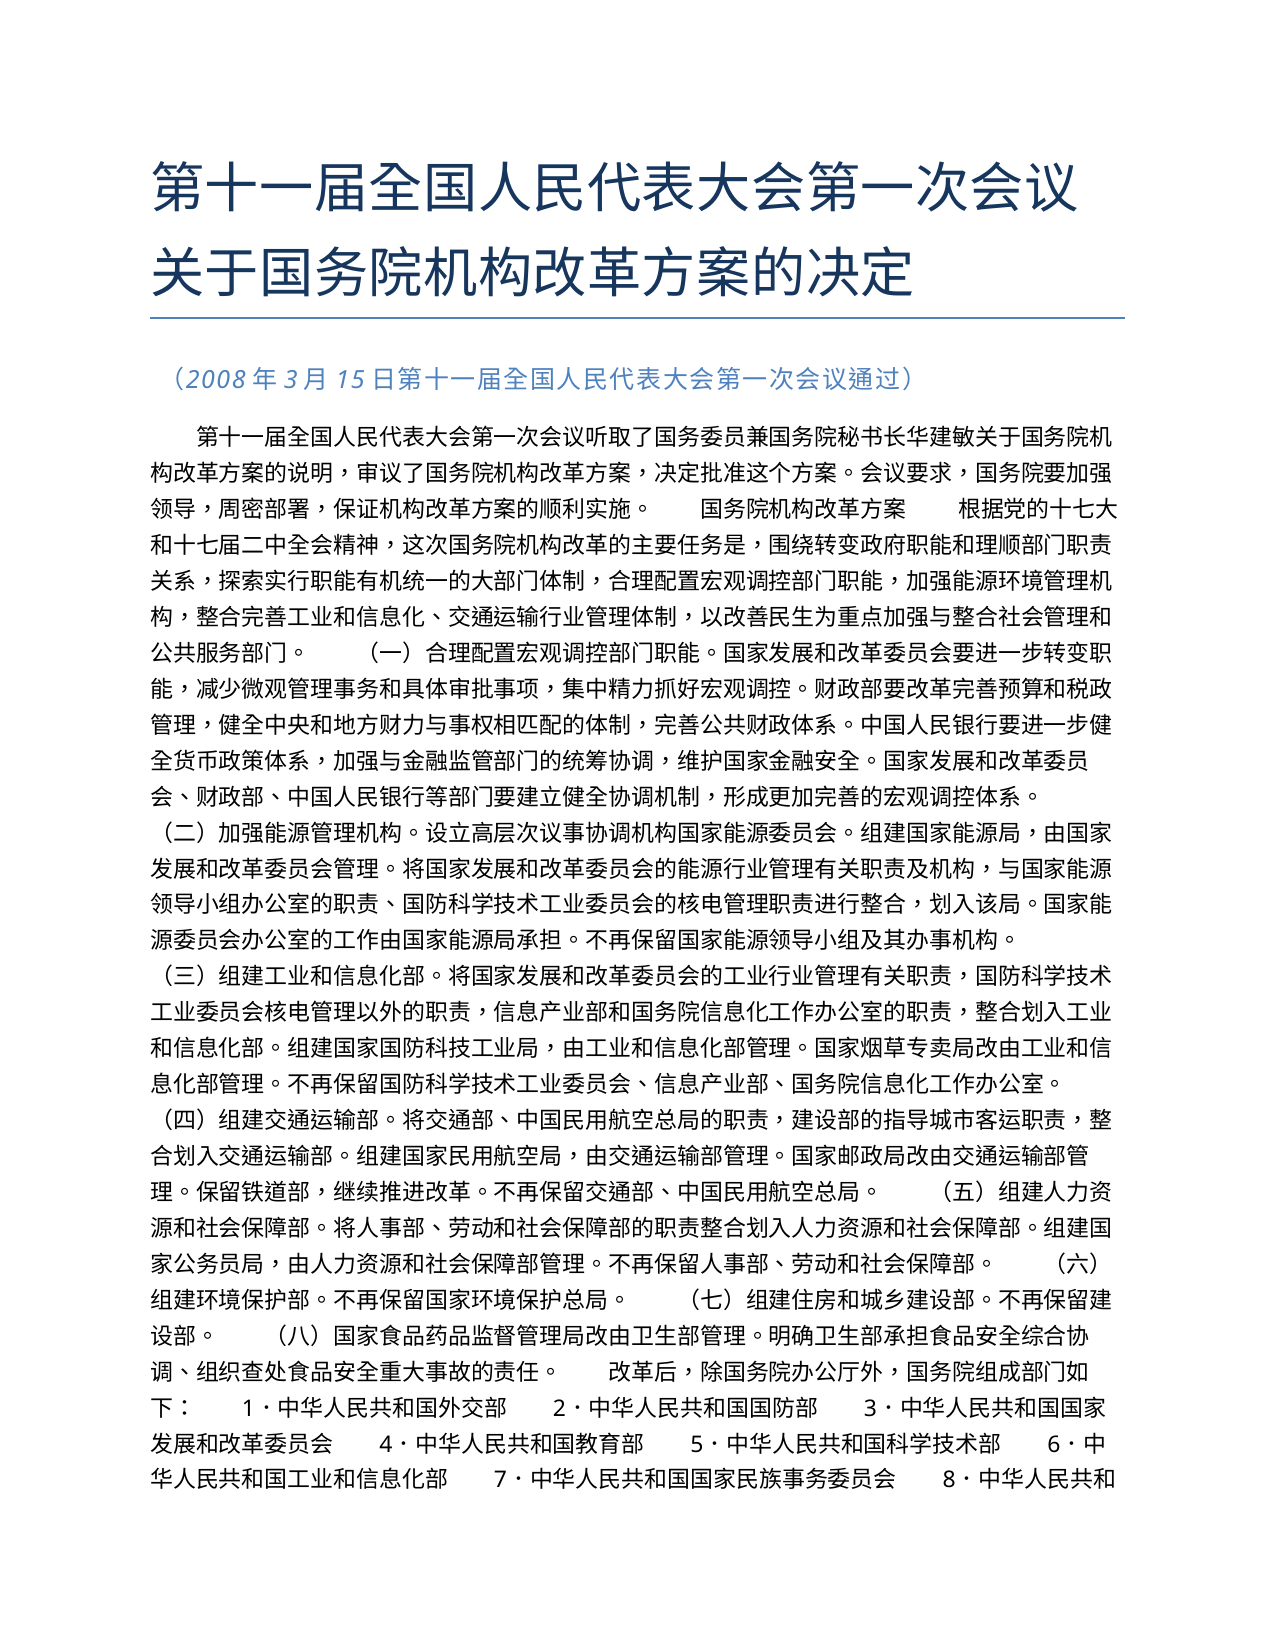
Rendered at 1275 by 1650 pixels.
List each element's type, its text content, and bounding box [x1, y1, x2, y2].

subtitle （2008年3月15日第十一届全国人民代表大会第一次会议通过） [159, 361, 1125, 395]
title 第十一届全国人民代表大会第一次会议关于国务院机构改革方案的决定 [150, 150, 1125, 317]
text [150, 421, 1125, 1495]
